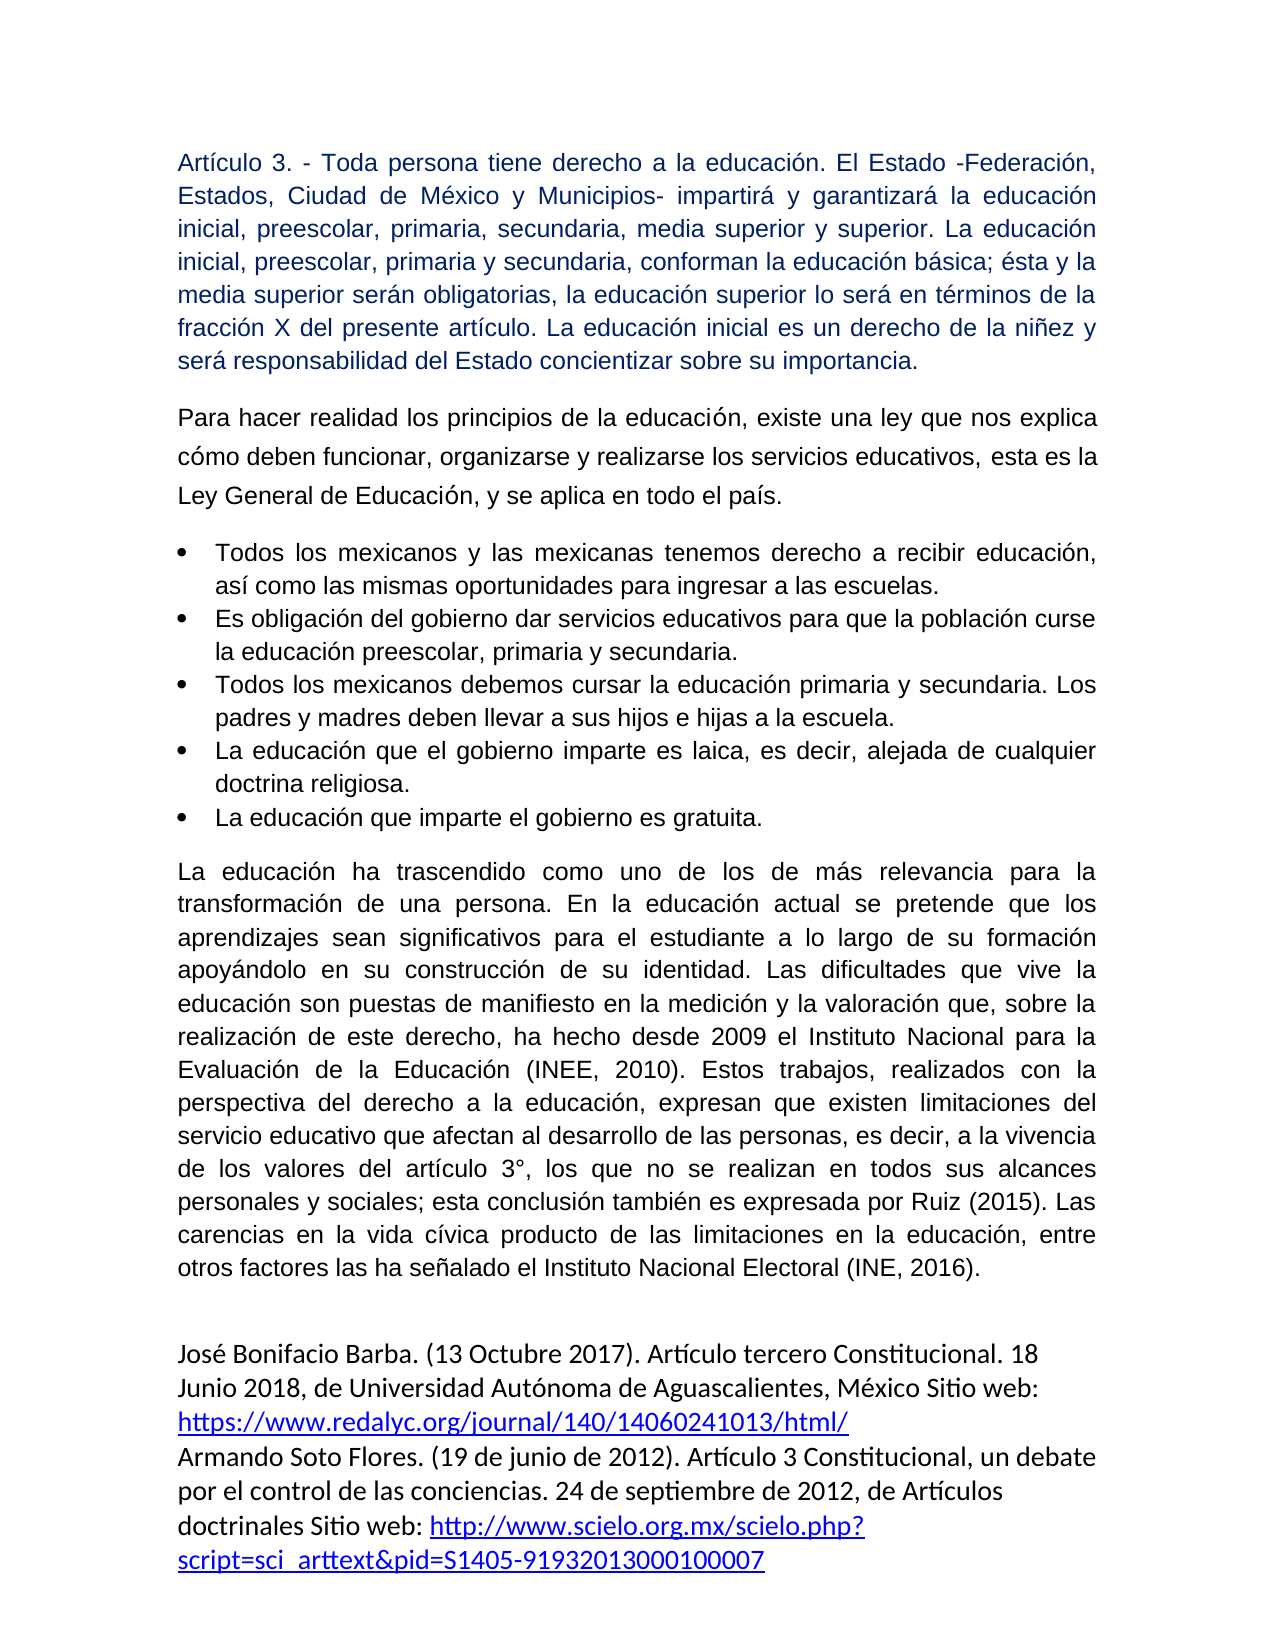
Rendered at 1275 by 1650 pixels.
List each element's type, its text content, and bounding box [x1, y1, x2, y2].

text La educación ha trascendido como uno de los de más relevancia para la transformación de una persona. En la educación actual se pretende que los aprendizajes sean significativos para el estudiante a lo largo de su formación apoyándolo en su construcción de su identidad. Las dificultades que vive la educación son puestas de manifiesto en la medición y la valoración que, sobre la realización de este derecho, ha hecho desde 2009 el Instituto Nacional para la Evaluación de la Educación (INEE, 2010). Estos trabajos, realizados con la perspectiva del derecho a la educación, expresan que existen limitaciones del servicio educativo que afectan al desarrollo de las personas, es decir, a la vivencia de los valores del artículo 3°, los que no se realizan en todos sus alcances personales y sociales; esta conclusión también es expresada por Ruiz (2015). Las carencias en la vida cívica producto de las limitaciones en la educación, entre otros factores las ha señalado el Instituto Nacional Electoral (INE, 2016). [177, 856, 1098, 1281]
text Para hacer realidad los principios de la educación, existe una ley que nos explica cómo deben funcionar, organizarse y realizarse los servicios educativos, esta es la Ley General de Educación, y se aplica en todo el país. [177, 399, 1098, 512]
list Es obligación del gobierno dar servicios educativos para que la población curse la educación preescolar, primaria y secundaria. [177, 604, 1098, 666]
list La educación que imparte el gobierno es gratuita. [177, 802, 1098, 831]
list Todos los mexicanos y las mexicanas tenemos derecho a recibir educación, así como las mismas oportunidades para ingresar a las escuelas. [177, 538, 1098, 600]
list La educación que el gobierno imparte es laica, es decir, alejada de cualquier doctrina religiosa. [177, 736, 1098, 798]
text Artículo 3. - Toda persona tiene derecho a la educación. El Estado -Federación, Estados, Ciudad de México y Municipios- impartirá y garantizará la educación inicial, preescolar, primaria, secundaria, media superior y superior. La educación inicial, preescolar, primaria y secundaria, conforman la educación básica; ésta y la media superior serán obligatorias, la educación superior lo será en términos de la fracción X del presente artículo. La educación inicial es un derecho de la niñez y será responsabilidad del Estado concientizar sobre su importancia. [177, 148, 1098, 374]
list Todos los mexicanos debemos cursar la educación primaria y secundaria. Los padres y madres deben llevar a sus hijos e hijas a la escuela. [177, 670, 1098, 732]
